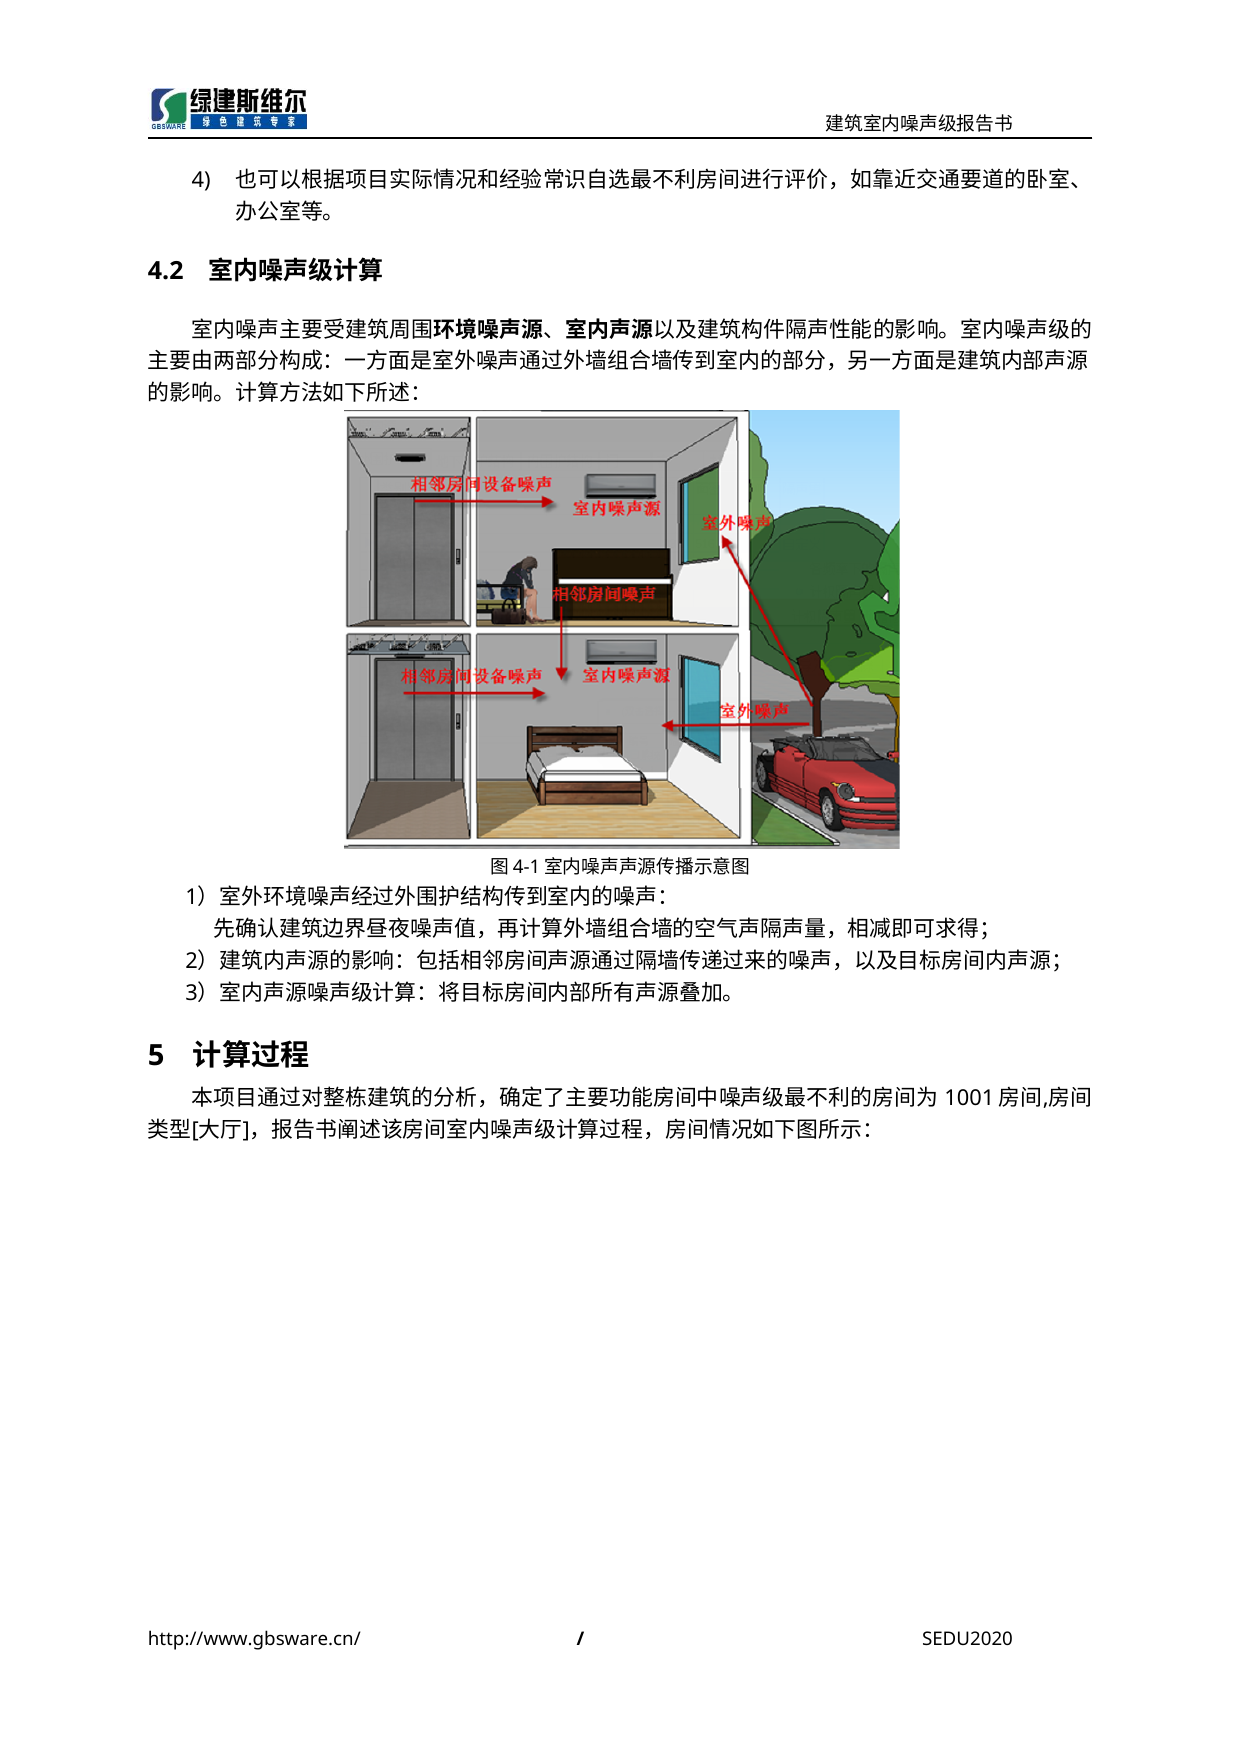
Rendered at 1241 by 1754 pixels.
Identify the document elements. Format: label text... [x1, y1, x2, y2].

text 3）室内声源噪声级计算：将目标房间内部所有声源叠加。 [185, 974, 1092, 1006]
text 2）建筑内声源的影响：包括相邻房间声源通过隔墙传递过来的噪声，以及目标房间内声源； [185, 943, 1092, 974]
text 室内噪声主要受建筑周围环境噪声源、室内声源以及建筑构件隔声性能的影响。室内噪声级的主要由两部分构成：一方面是室外噪声通过外墙组合墙传到室内的部分，另一方面是建筑内部声源的影响。计算方法如下所述： [148, 312, 1092, 407]
text 本项目通过对整栋建筑的分析，确定了主要功能房间中噪声级最不利的房间为1001房间,房间类型[大厅]，报告书阐述该房间室内噪声级计算过程，房间情况如下图所示： [148, 1080, 1092, 1143]
text 1）室外环境噪声经过外围护结构传到室内的噪声： [185, 879, 1092, 911]
list 也可以根据项目实际情况和经验常识自选最不利房间进行评价，如靠近交通要道的卧室、办公室等。 [191, 162, 1092, 225]
text 先确认建筑边界昼夜噪声值，再计算外墙组合墙的空气声隔声量，相减即可求得； [148, 911, 1092, 943]
subtitle 室内噪声级计算 [148, 250, 1092, 287]
subtitle 计算过程 [148, 1031, 1092, 1074]
picture [340, 406, 900, 849]
text 图4-1室内噪声声源传播示意图 [148, 852, 1092, 879]
picture [147, 88, 308, 130]
